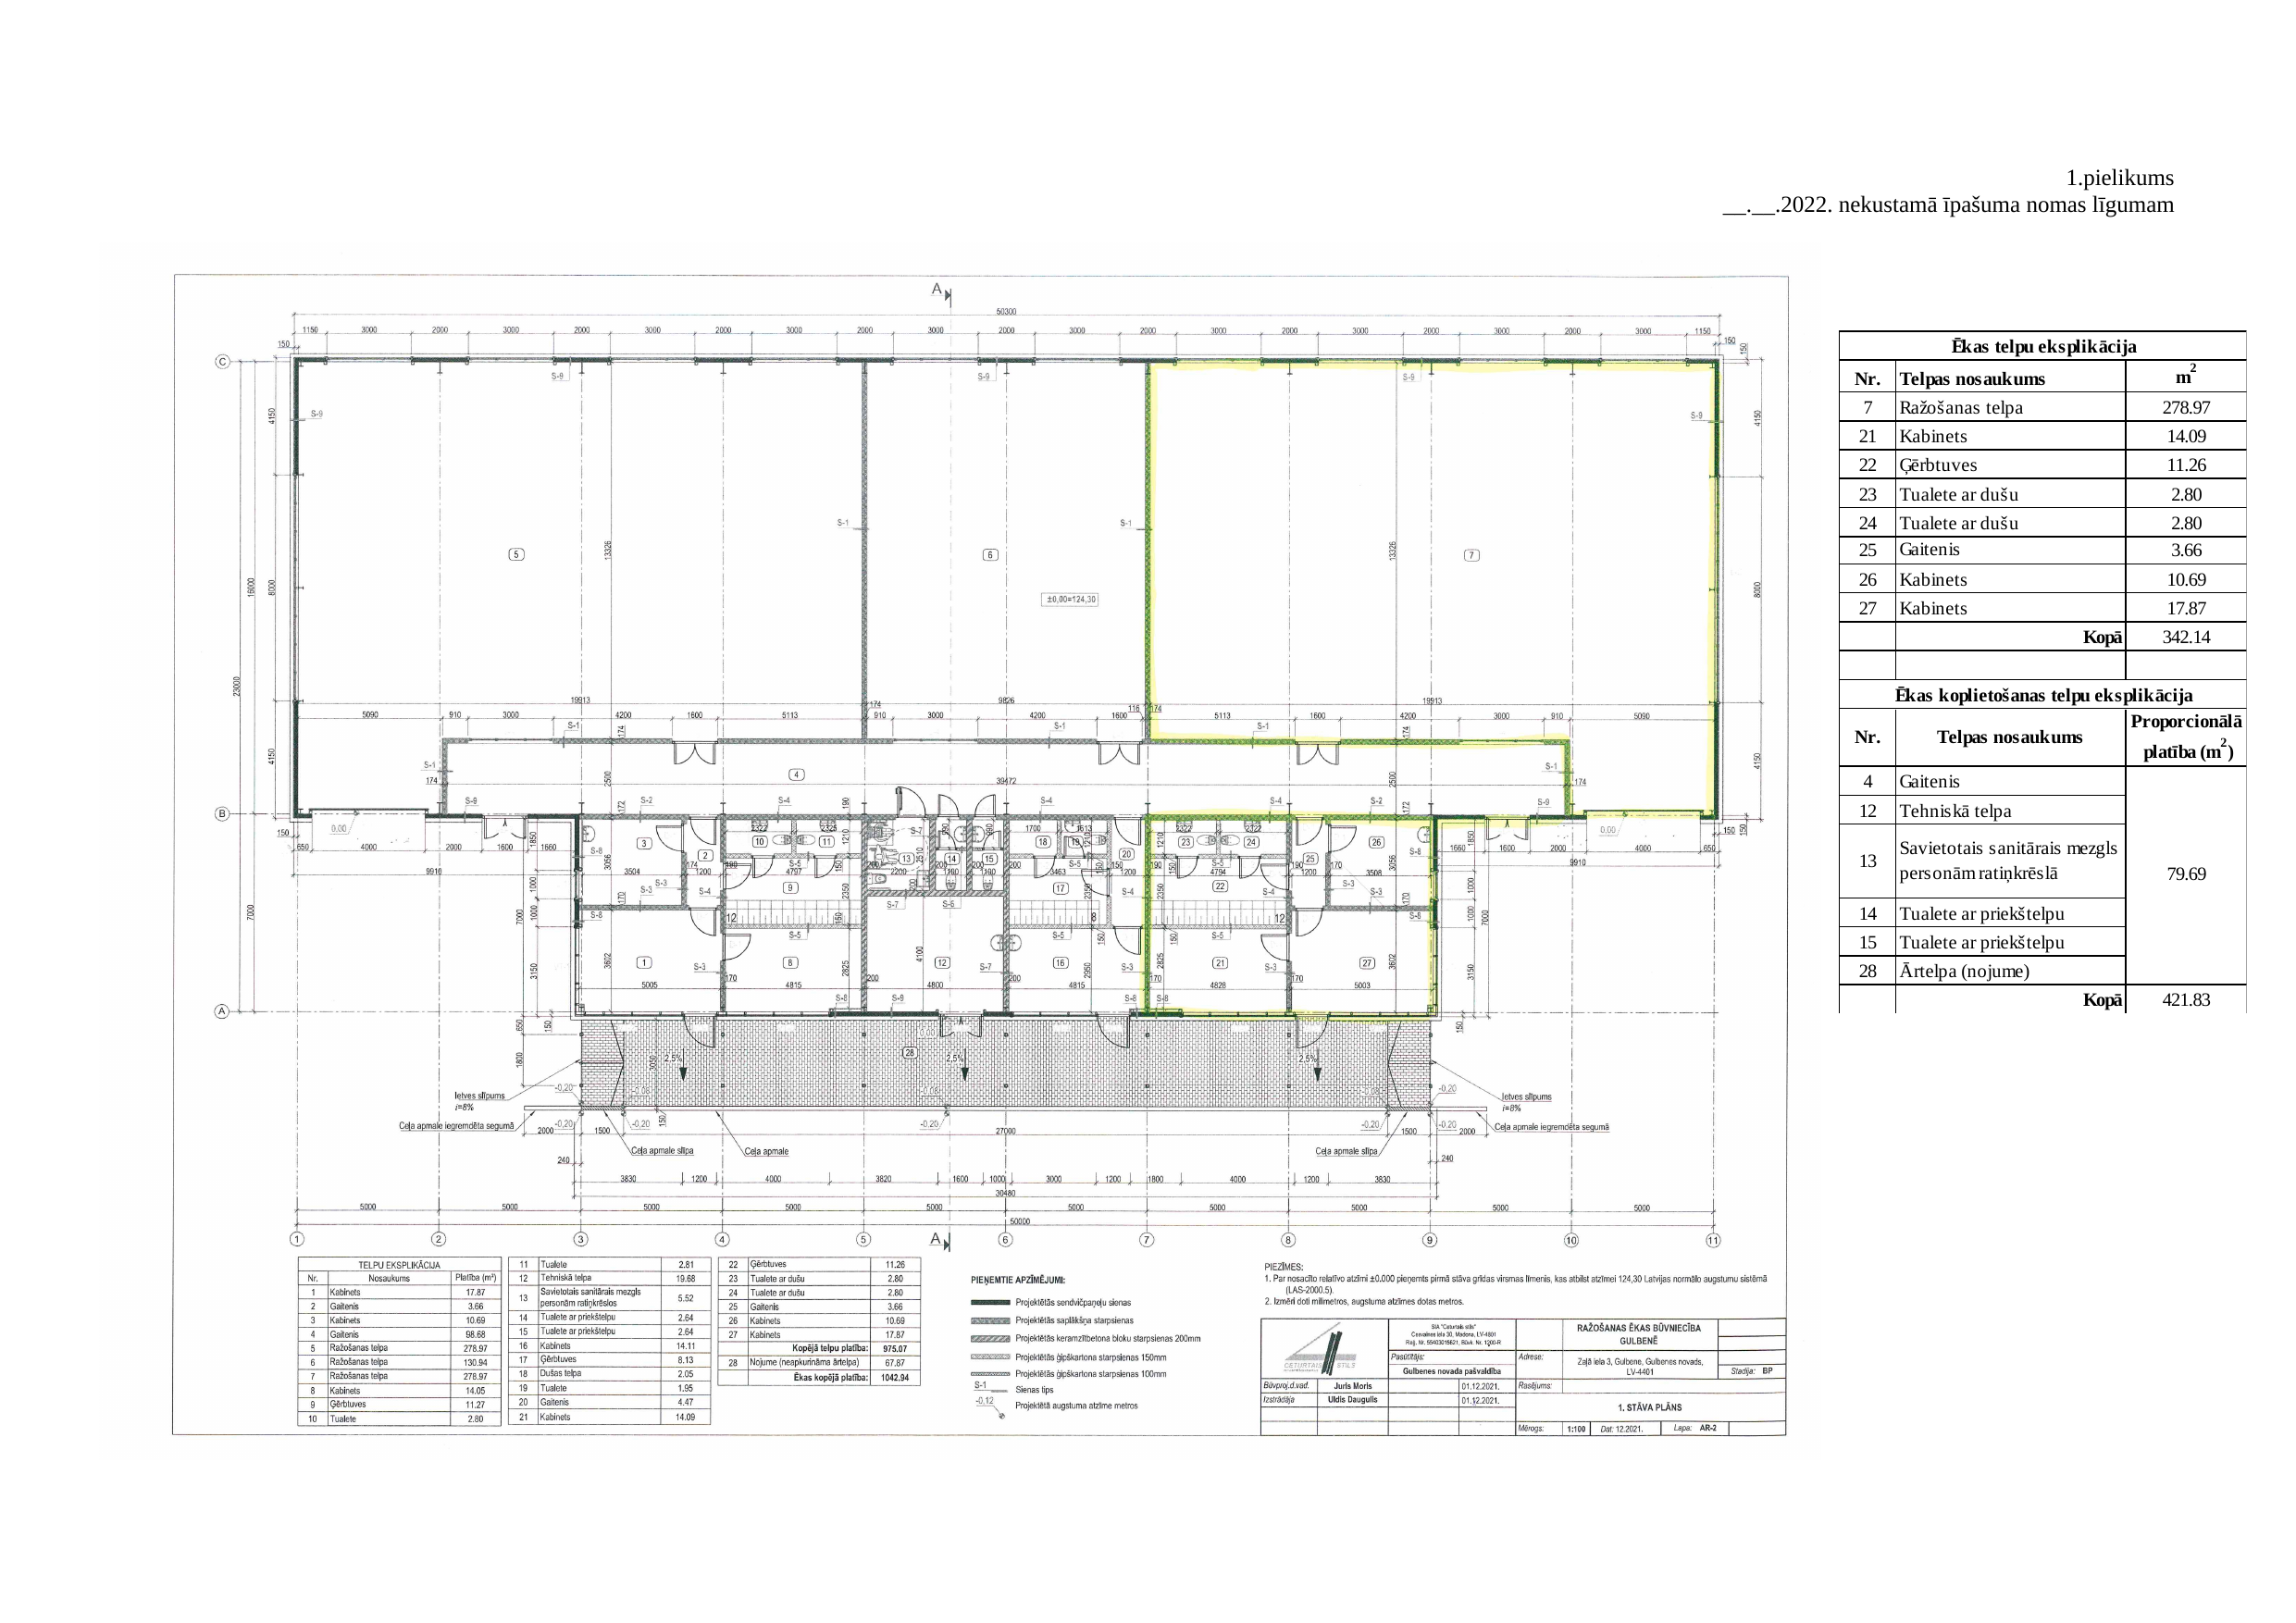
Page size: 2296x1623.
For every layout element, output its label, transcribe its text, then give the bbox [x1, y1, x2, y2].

text __.__.2022. nekustamā īpašuma nomas līgumam [109, 191, 2174, 217]
picture [97, 242, 1818, 1458]
text 1.pielikums [109, 164, 2174, 191]
